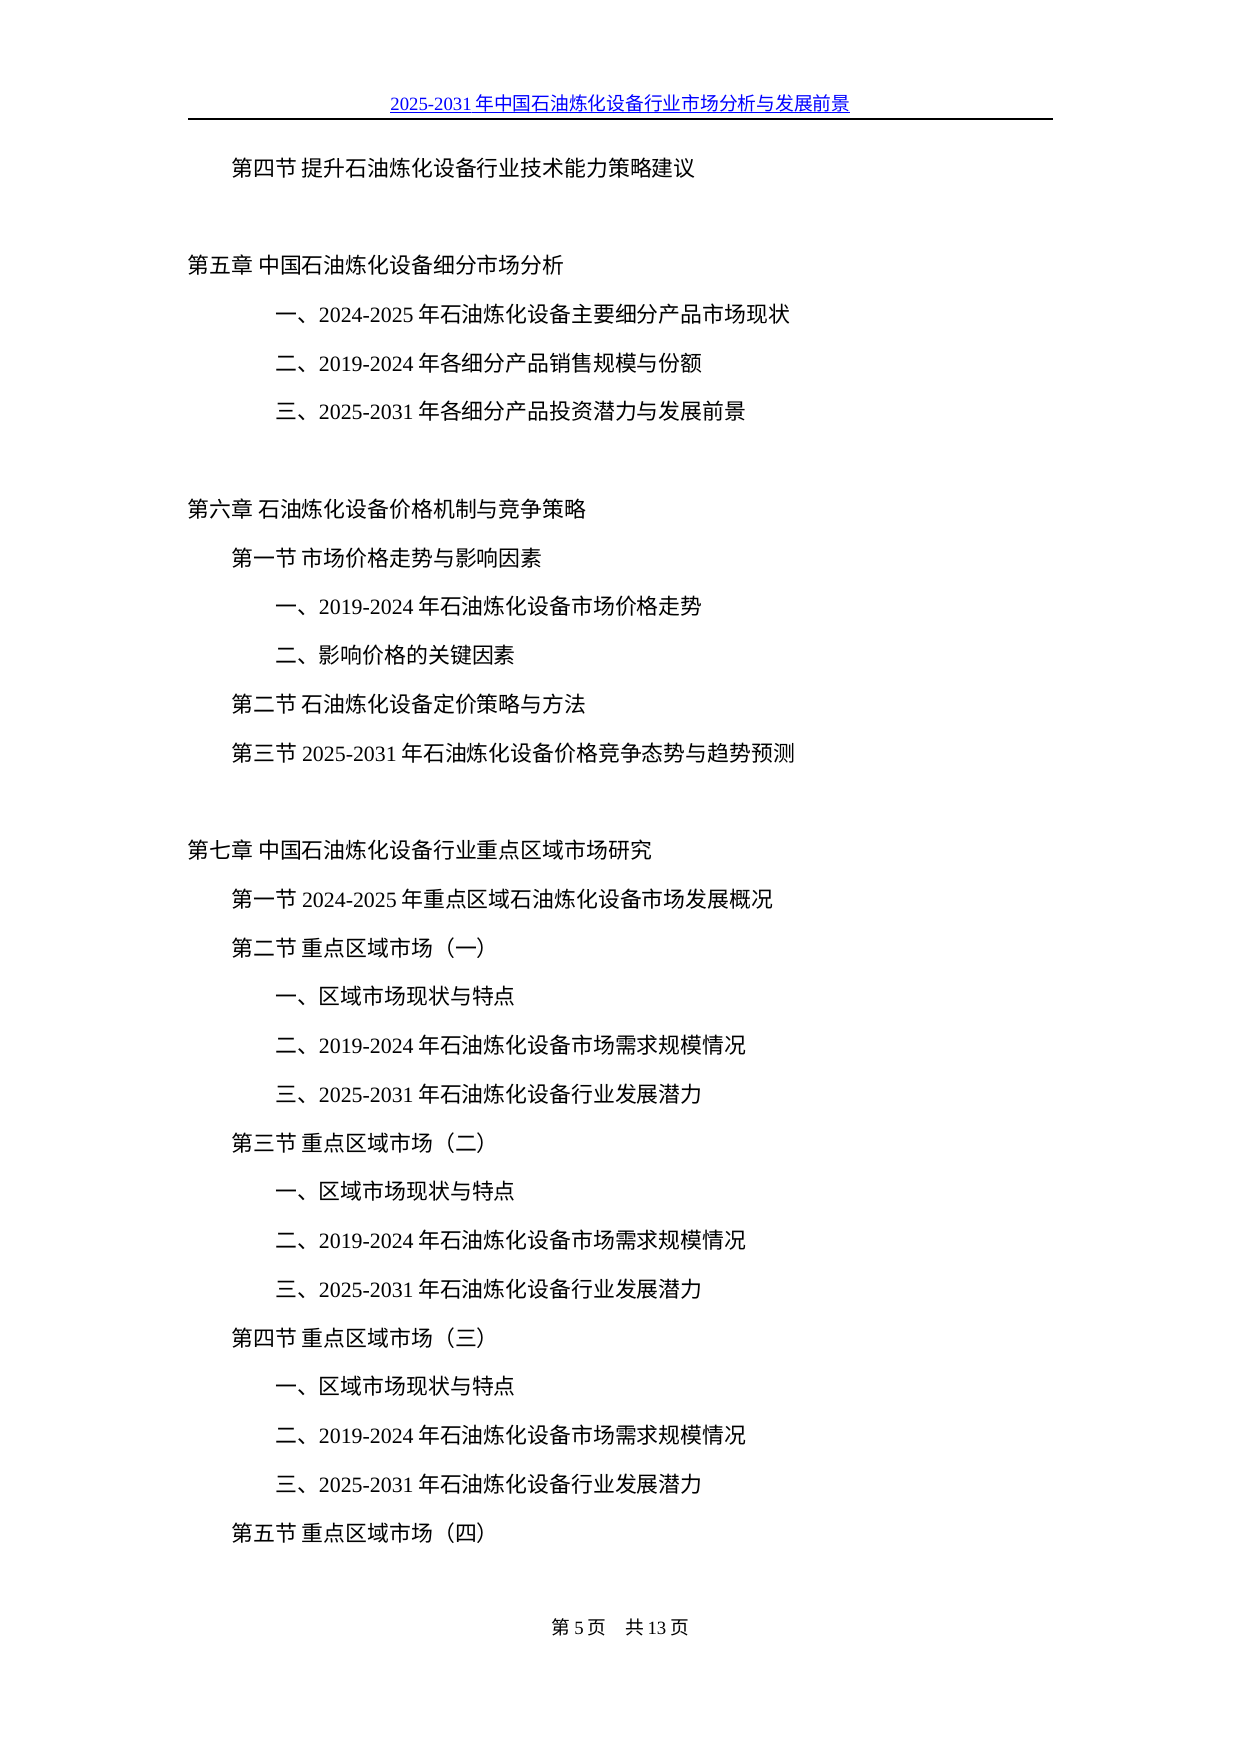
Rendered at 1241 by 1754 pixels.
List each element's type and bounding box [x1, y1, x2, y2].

text [187, 150, 1053, 1548]
